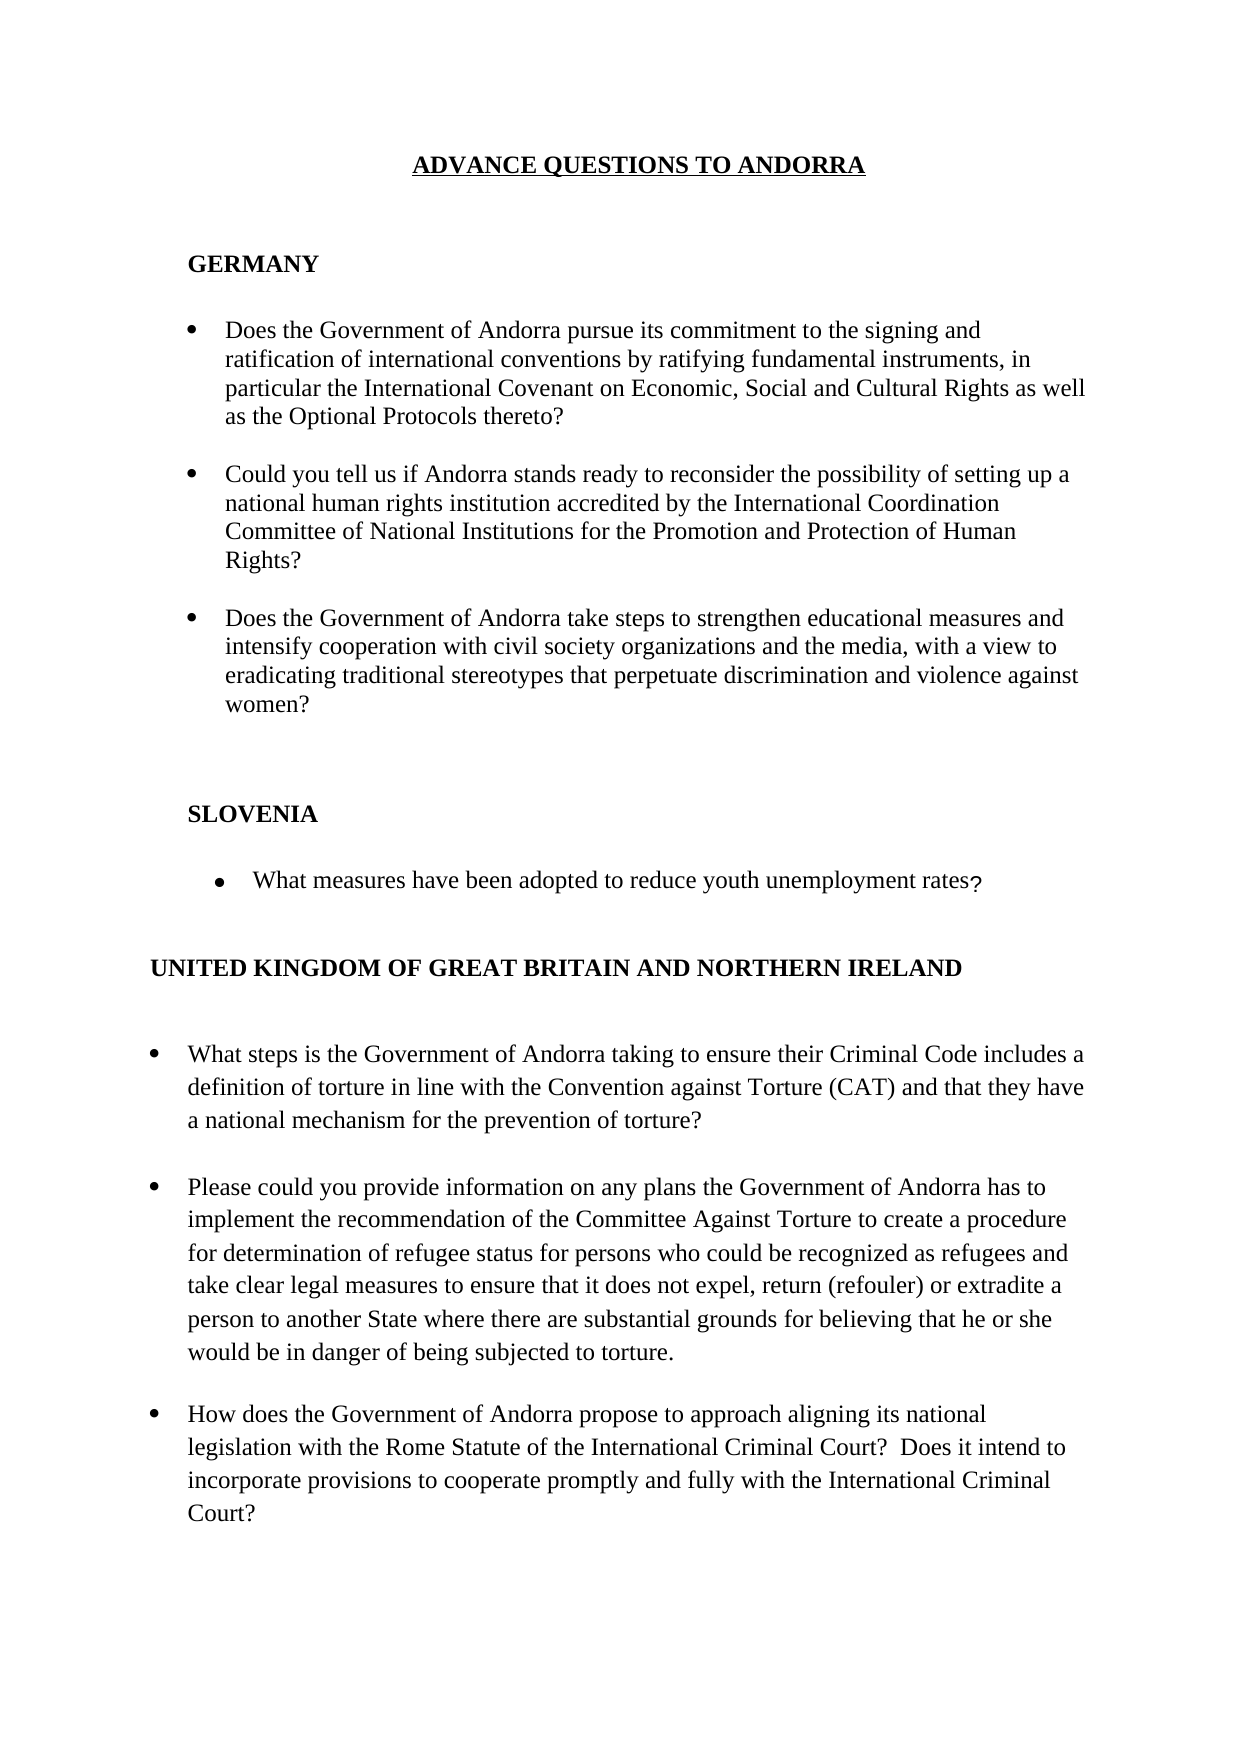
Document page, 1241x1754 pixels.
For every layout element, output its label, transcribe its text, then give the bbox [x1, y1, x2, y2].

list Does the Government of Andorra take steps to strengthen educational measures and intensify cooperation with civil society organizations and the media, with a view to eradicating traditional stereotypes that perpetuate discrimination and violence against women? [187, 603, 1090, 718]
text GERMANY [187, 249, 1090, 278]
list How does the Government of Andorra propose to approach aligning its national legislation with the Rome Statute of the International Criminal Court? Does it intend to incorporate provisions to cooperate promptly and fully with the International Criminal Court? [150, 1399, 1090, 1527]
list What steps is the Government of Andorra taking to ensure their Criminal Code includes a definition of torture in line with the Convention against Torture (CAT) and that they have a national mechanism for the prevention of torture? [150, 1039, 1090, 1134]
text UNITED KINGDOM OF GREAT BRITAIN AND NORTHERN IRELAND [150, 953, 1090, 981]
list Does the Government of Andorra pursue its commitment to the signing and ratification of international conventions by ratifying fundamental instruments, in particular the International Covenant on Economic, Social and Cultural Rights as well as the Optional Protocols thereto? [187, 315, 1090, 430]
list Could you tell us if Andorra stands ready to reconsider the possibility of setting up a national human rights institution accredited by the International Coordination Committee of National Institutions for the Promotion and Protection of Human Rights? [187, 459, 1090, 574]
list What measures have been adopted to reduce youth unemployment rates? [215, 865, 1090, 899]
list Please could you provide information on any plans the Government of Andorra has to implement the recommendation of the Committee Against Torture to create a procedure for determination of refugee status for persons who could be recognized as refugees and take clear legal measures to ensure that it does not expel, return (refouler) or extradite a person to another State where there are substantial grounds for believing that he or she would be in danger of being subjected to torture. [150, 1172, 1090, 1396]
text SLOVENIA [187, 799, 1090, 827]
text ADVANCE QUESTIONS TO ANDORRA [187, 150, 1090, 179]
